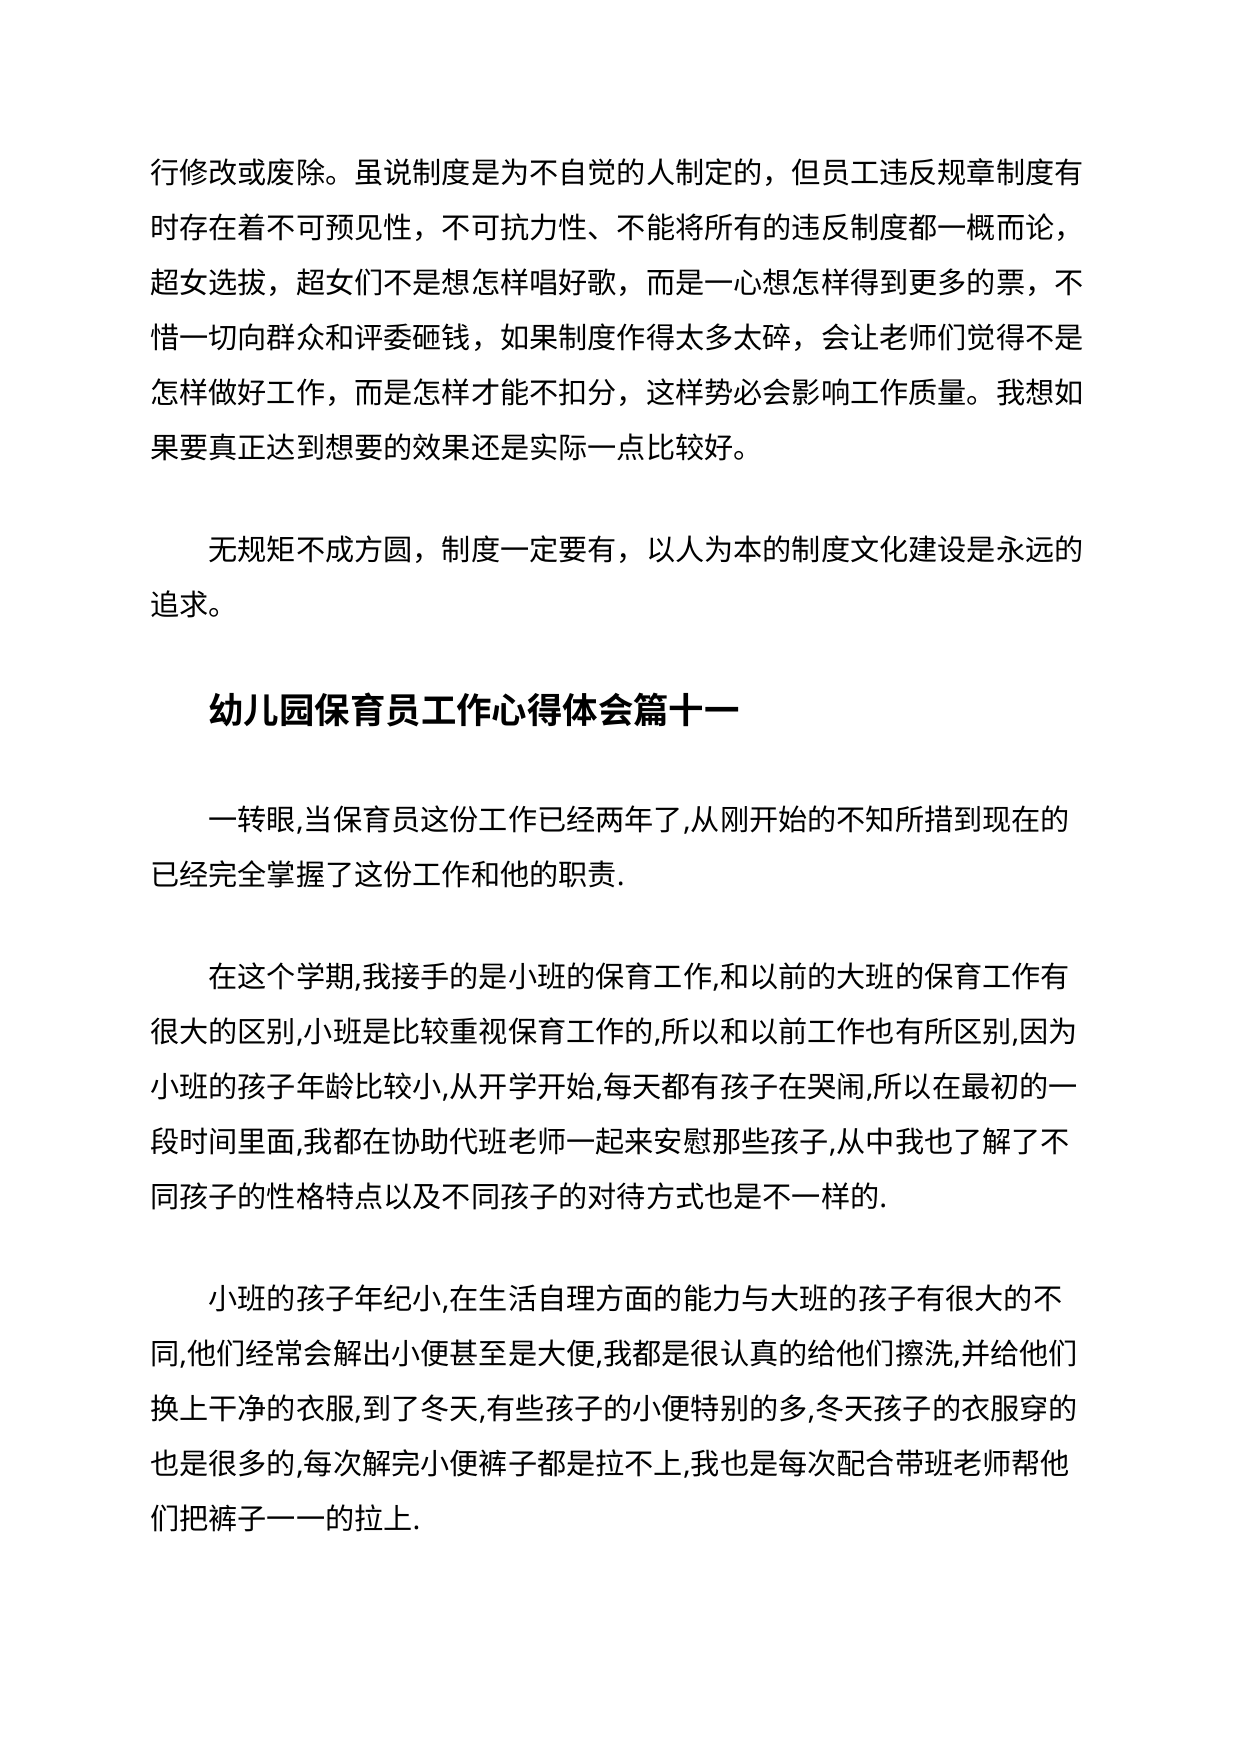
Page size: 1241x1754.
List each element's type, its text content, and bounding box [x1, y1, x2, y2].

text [150, 150, 1090, 467]
text 小班的孩子年纪小,在生活自理方面的能力与大班的孩子有很大的不同,他们经常会解出小便甚至是大便,我都是很认真的给他们擦洗,并给他们换上干净的衣服,到了冬天,有些孩子的小便特别的多,冬天孩子的衣服穿的也是很多的,每次解完小便裤子都是拉不上,我也是每次配合带班老师帮他们把裤子一一的拉上. [150, 1275, 1090, 1538]
text 一转眼,当保育员这份工作已经两年了,从刚开始的不知所措到现在的已经完全掌握了这份工作和他的职责. [150, 796, 1090, 894]
text 无规矩不成方圆，制度一定要有，以人为本的制度文化建设是永远的追求。 [150, 526, 1090, 623]
text 幼儿园保育员工作心得体会篇十一 [150, 683, 1090, 734]
text 在这个学期,我接手的是小班的保育工作,和以前的大班的保育工作有很大的区别,小班是比较重视保育工作的,所以和以前工作也有所区别,因为小班的孩子年龄比较小,从开学开始,每天都有孩子在哭闹,所以在最初的一段时间里面,我都在协助代班老师一起来安慰那些孩子,从中我也了解了不同孩子的性格特点以及不同孩子的对待方式也是不一样的. [150, 953, 1090, 1216]
